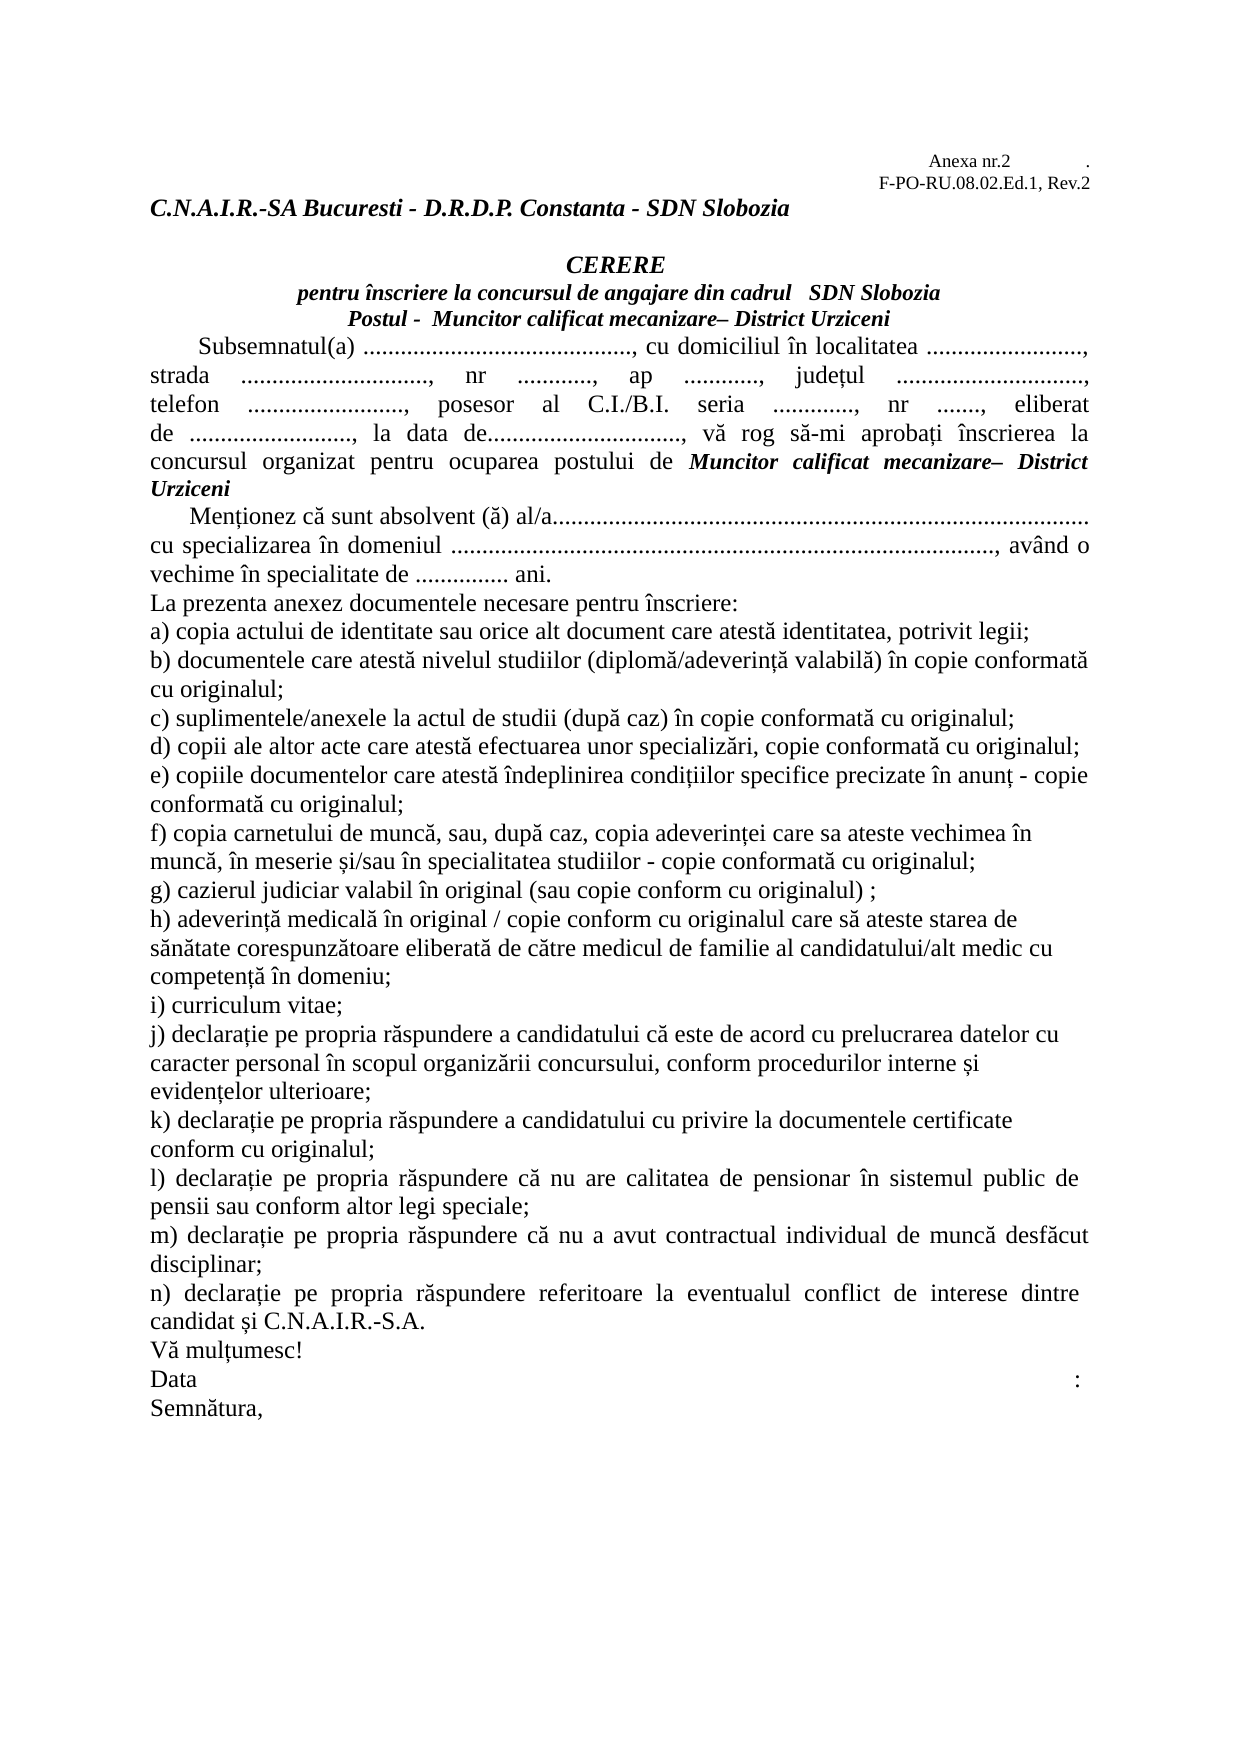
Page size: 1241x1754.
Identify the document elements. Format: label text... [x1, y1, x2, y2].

text Anexa nr.2 . [150, 150, 1090, 172]
text a) copia actului de identitate sau orice alt document care atestă identitatea, potrivit legii; b) documentele care atestă nivelul studiilor (diplomă/adeverință valabilă) în copie conformată cu originalul; c) suplimentele/anexele la actul de studii (după caz) în copie conformată cu originalul; d) copii ale altor acte care atestă efectuarea unor specializări, copie conformată cu originalul; e) copiile documentelor care atestă îndeplinirea condițiilor specifice precizate în anunț - copie conformată cu originalul; f) copia carnetului de muncă, sau, după caz, copia adeverinței care sa ateste vechimea în muncă, în meserie și/sau în specialitatea studiilor - copie conformată cu originalul; g) cazierul judiciar valabil în original (sau copie conform cu originalul) ; h) adeverință medicală în original / copie conform cu originalul care să ateste starea de sănătate corespunzătoare eliberată de către medicul de familie al candidatului/alt medic cu competență în domeniu; i) curriculum vitae; j) declarație pe propria răspundere a candidatului că este de acord cu prelucrarea datelor cu caracter personal în scopul organizării concursului, conform procedurilor interne și evidențelor ulterioare; [150, 616, 1090, 1105]
text Subsemnatul(a) ..........................................., cu domiciliul în localitatea ........................., strada .............................., nr ............, ap ............, județul .............................., telefon ........................., posesor al C.I./B.I. seria ............., nr ......., eliberat de .........................., la data de..............................., vă rog să-mi aprobați înscrierea la concursul organizat pentru ocuparea postului de Muncitor calificat mecanizare– District Urziceni [150, 331, 1090, 501]
text CERERE pentru înscriere la concursul de angajare din cadrul SDN Slobozia [150, 250, 1090, 305]
text F-PO-RU.08.02.Ed.1, Rev.2 [150, 172, 1090, 193]
text Menționez că sunt absolvent (ă) al/a...................................................................................... cu specializarea în domeniul ......................................................................................., având o vechime în specialitate de ............... ani. [150, 501, 1090, 588]
text l) declarație pe propria răspundere că nu are calitatea de pensionar în sistemul public de pensii sau conform altor legi speciale; [150, 1163, 1081, 1220]
text La prezenta anexez documentele necesare pentru înscriere: [150, 588, 1090, 616]
text C.N.A.I.R.-SA Bucuresti - D.R.D.P. Constanta - SDN Slobozia [150, 193, 1090, 222]
text n) declarație pe propria răspundere referitoare la eventualul conflict de interese dintre candidat și C.N.A.I.R.-S.A. [150, 1278, 1081, 1335]
text Vă mulțumesc! [150, 1335, 1081, 1364]
text Data : Semnătura, [150, 1364, 1081, 1421]
text m) declarație pe propria răspundere că nu a avut contractual individual de muncă desfăcut disciplinar; [150, 1220, 1090, 1278]
text Postul - Muncitor calificat mecanizare– District Urziceni [150, 305, 1090, 331]
text k) declarație pe propria răspundere a candidatului cu privire la documentele certificate conform cu originalul; [150, 1105, 1090, 1163]
